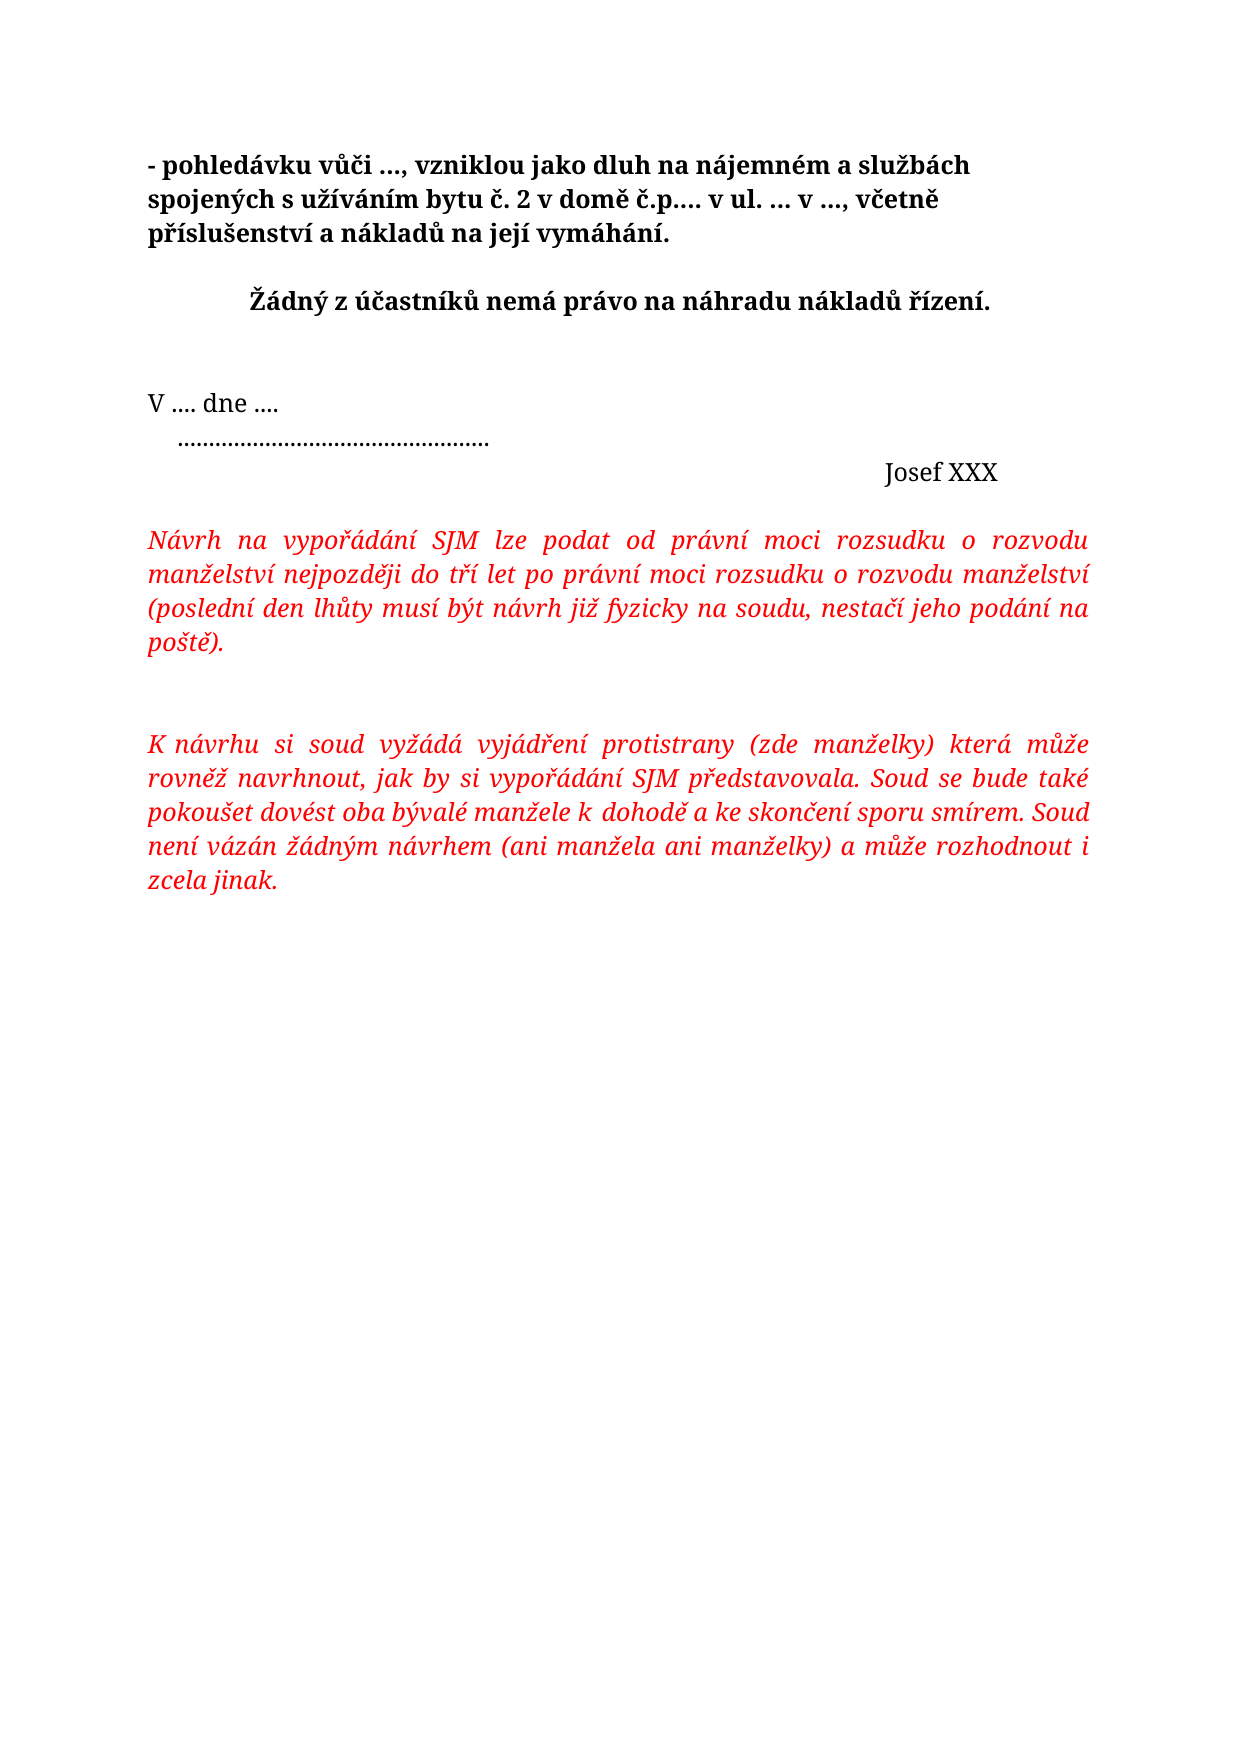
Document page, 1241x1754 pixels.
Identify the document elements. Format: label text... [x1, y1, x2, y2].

text V .... dne .... .................................................. [148, 386, 1093, 454]
text Josef XXX [148, 454, 1093, 488]
text K návrhu si soud vyžádá vyjádření protistrany (zde manželky) která může rovněž navrhnout, jak by si vypořádání SJM představovala. Soud se bude také pokoušet dovést oba bývalé manžele k dohodě a ke skončení sporu smírem. Soud není vázán žádným návrhem (ani manžela ani manželky) a může rozhodnout i zcela jinak. [148, 727, 1093, 897]
text Žádný z účastníků nemá právo na náhradu nákladů řízení. [148, 284, 1093, 318]
text - pohledávku vůči ..., vzniklou jako dluh na nájemném a službách spojených s užíváním bytu č. 2 v domě č.p.... v ul. ... v ..., včetně příslušenství a nákladů na její vymáhání. [148, 148, 1093, 250]
text Návrh na vypořádání SJM lze podat od právní moci rozsudku o rozvodu manželství nejpozději do tří let po právní moci rozsudku o rozvodu manželství (poslední den lhůty musí být návrh již fyzicky na soudu, nestačí jeho podání na poště). [148, 522, 1093, 658]
